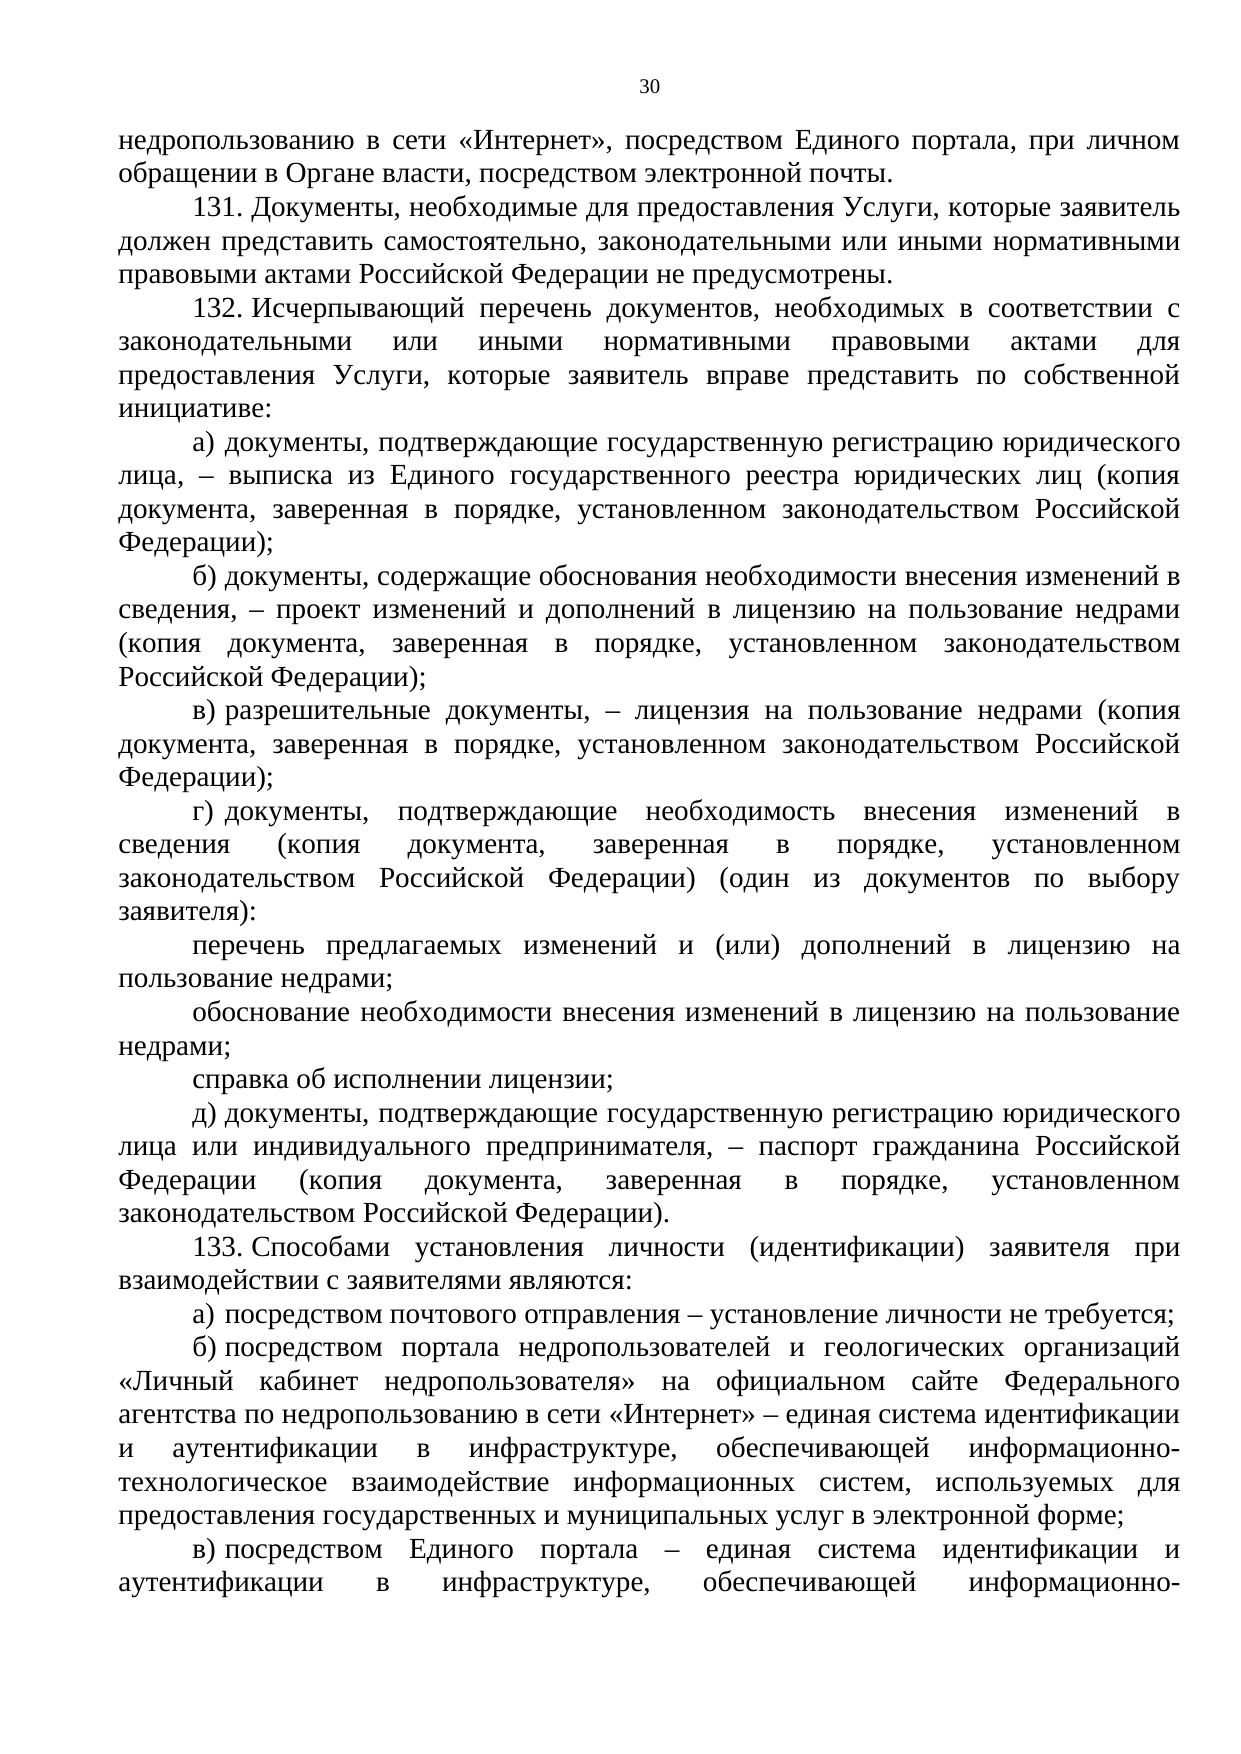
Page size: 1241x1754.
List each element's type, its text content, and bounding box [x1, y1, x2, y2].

list посредством почтового отправления – установление личности не требуется; [118, 1296, 1181, 1329]
list разрешительные документы, – лицензия на пользование недрами (копия документа, заверенная в порядке, установленном законодательством Российской Федерации); [118, 692, 1181, 793]
list документы, подтверждающие государственную регистрацию юридического лица или индивидуального предпринимателя, – паспорт гражданина Российской Федерации (копия документа, заверенная в порядке, установленном законодательством Российской Федерации). [118, 1095, 1181, 1229]
list посредством портала недропользователей и геологических организаций «Личный кабинет недропользователя» на официальном сайте Федерального агентства по недропользованию в сети «Интернет» – единая система идентификации и аутентификации в инфраструктуре, обеспечивающей информационно-технологическое взаимодействие информационных систем, используемых для предоставления государственных и муниципальных услуг в электронной форме; [118, 1329, 1181, 1531]
text перечень предлагаемых изменений и (или) дополнений в лицензию на пользование недрами; [118, 927, 1181, 994]
list Документы, необходимые для предоставления Услуги, которые заявитель должен представить самостоятельно, законодательными или иными нормативными правовыми актами Российской Федерации не предусмотрены. [118, 189, 1181, 290]
text справка об исполнении лицензии; [118, 1061, 1181, 1095]
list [118, 1531, 1181, 1598]
list Исчерпывающий перечень документов, необходимых в соответствии с законодательными или иными нормативными правовыми актами для предоставления Услуги, которые заявитель вправе представить по собственной инициативе: [118, 290, 1181, 424]
list документы, подтверждающие государственную регистрацию юридического лица, – выписка из Единого государственного реестра юридических лиц (копия документа, заверенная в порядке, установленном законодательством Российской Федерации); [118, 424, 1181, 558]
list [118, 122, 1181, 189]
list документы, содержащие обоснования необходимости внесения изменений в сведения, – проект изменений и дополнений в лицензию на пользование недрами (копия документа, заверенная в порядке, установленном законодательством Российской Федерации); [118, 558, 1181, 692]
list Способами установления личности (идентификации) заявителя при взаимодействии с заявителями являются: [118, 1229, 1181, 1296]
text обоснование необходимости внесения изменений в лицензию на пользование недрами; [118, 994, 1181, 1061]
list документы, подтверждающие необходимость внесения изменений в сведения (копия документа, заверенная в порядке, установленном законодательством Российской Федерации) (один из документов по выбору заявителя): [118, 793, 1181, 927]
